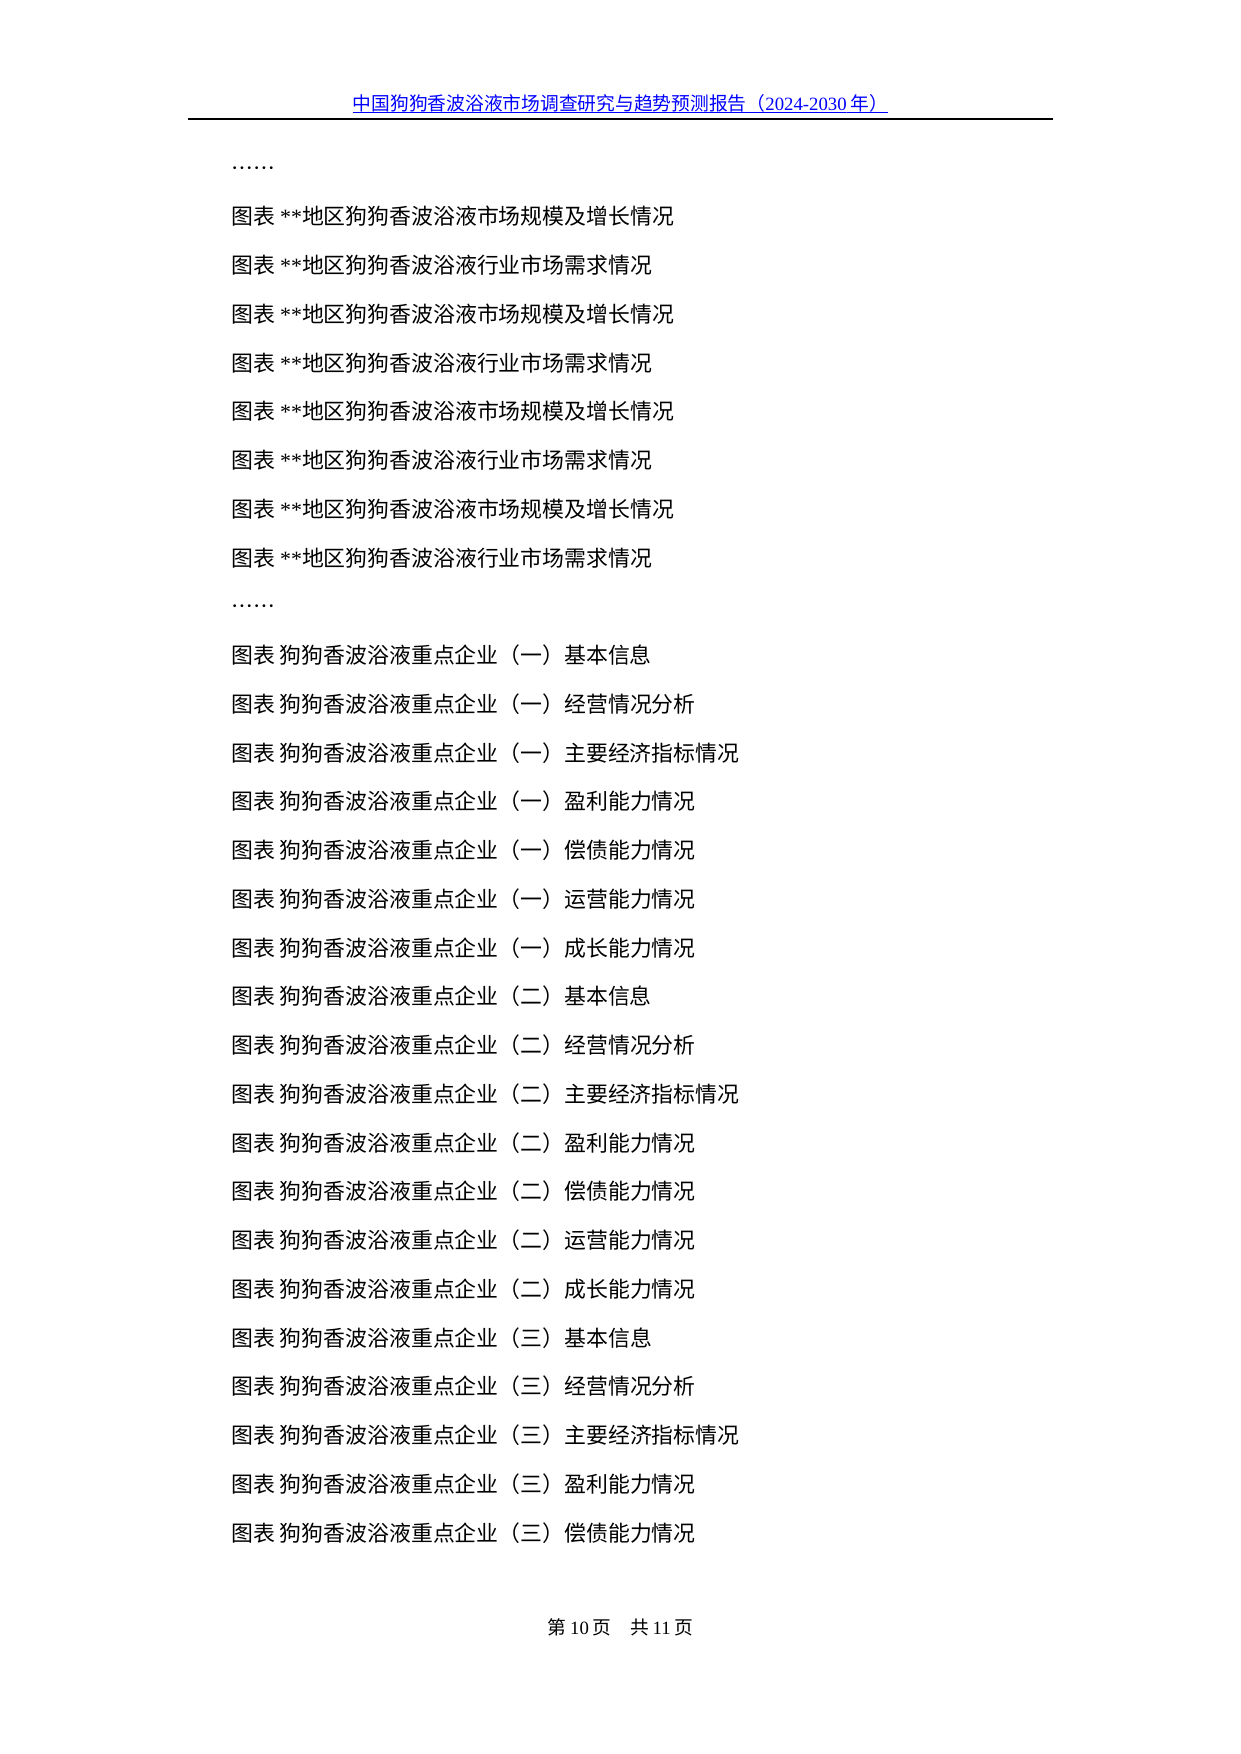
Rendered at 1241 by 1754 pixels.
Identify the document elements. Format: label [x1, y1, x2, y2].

text [187, 150, 1053, 1548]
